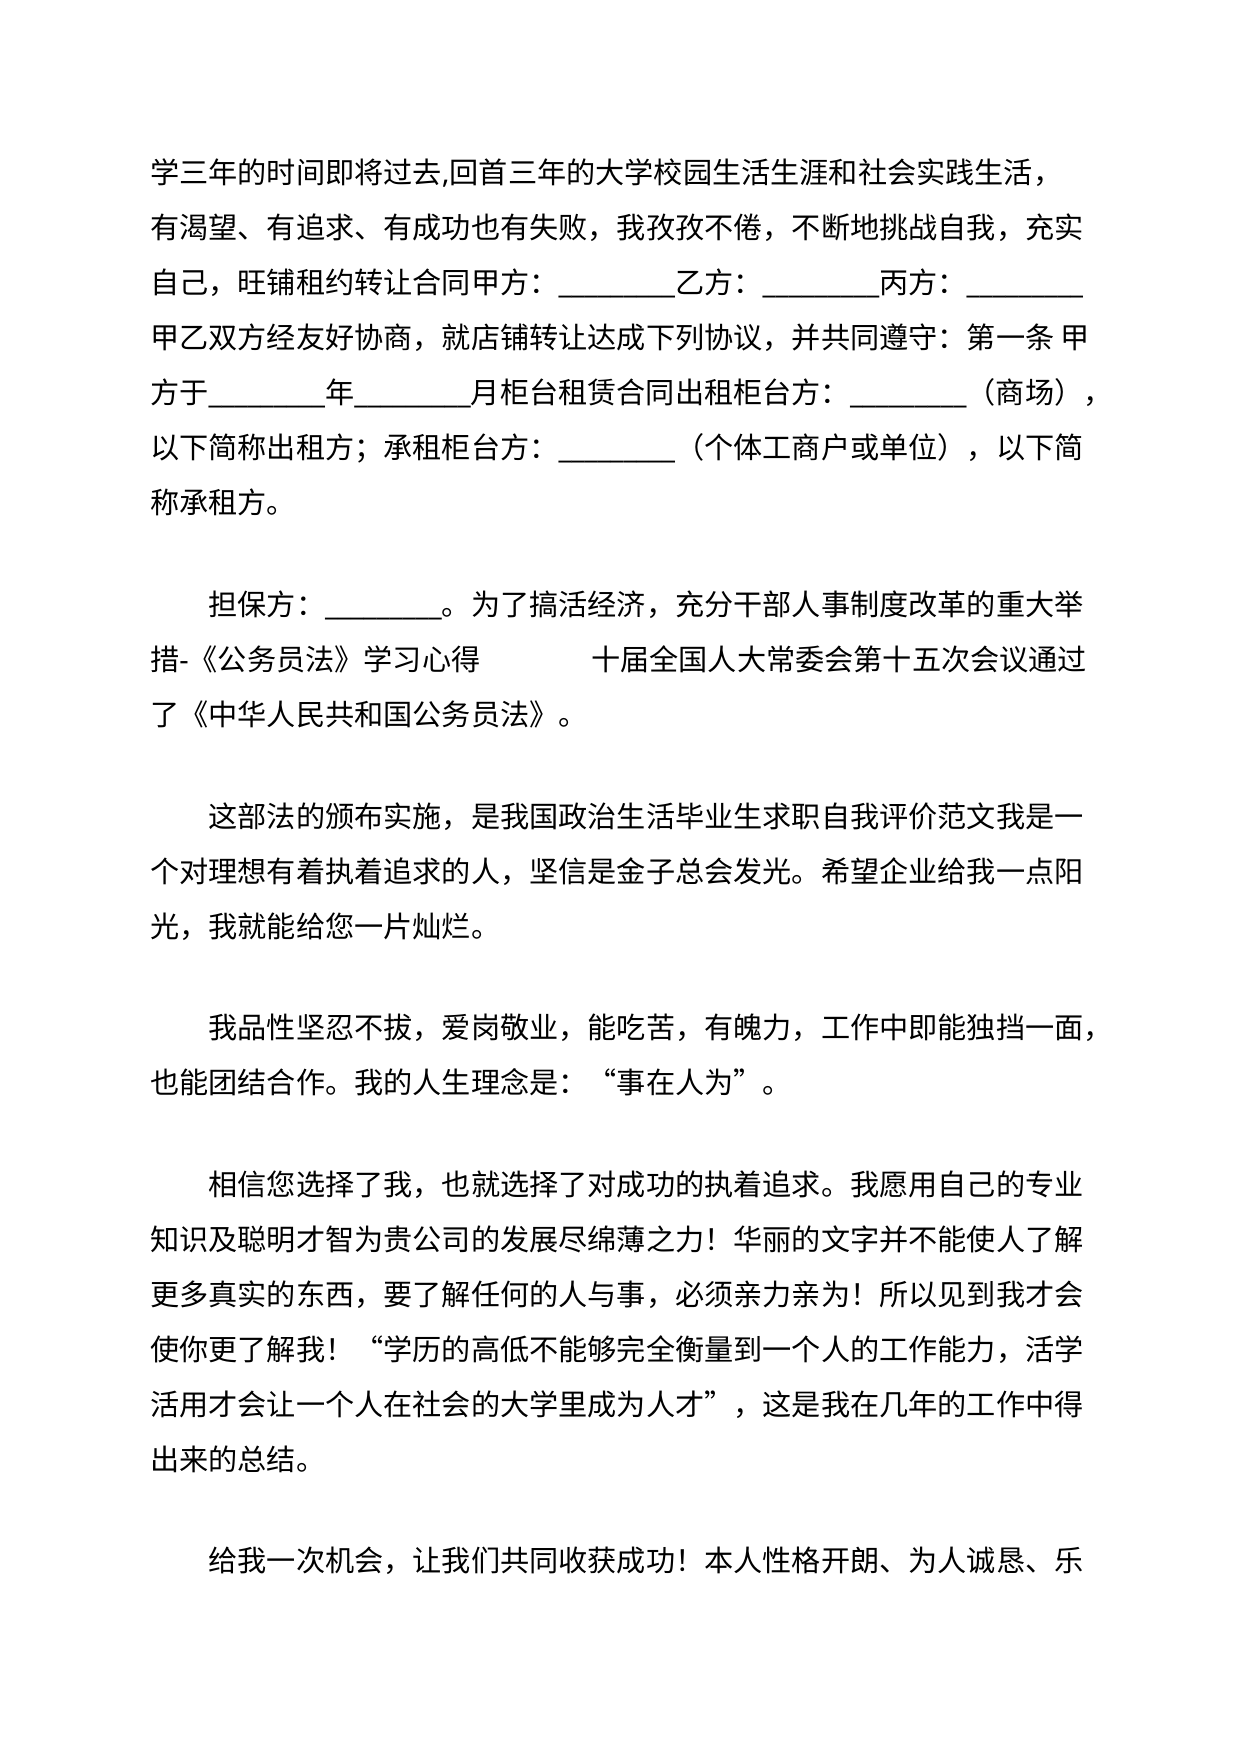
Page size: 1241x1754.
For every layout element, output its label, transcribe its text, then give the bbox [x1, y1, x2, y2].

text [150, 150, 1090, 522]
text 我品性坚忍不拔，爱岗敬业，能吃苦，有魄力，工作中即能独挡一面，也能团结合作。我的人生理念是：“事在人为”。 [150, 1005, 1090, 1102]
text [150, 1538, 1090, 1580]
text 相信您选择了我，也就选择了对成功的执着追求。我愿用自己的专业知识及聪明才智为贵公司的发展尽绵薄之力！华丽的文字并不能使人了解更多真实的东西，要了解任何的人与事，必须亲力亲为！所以见到我才会使你更了解我！“学历的高低不能够完全衡量到一个人的工作能力，活学活用才会让一个人在社会的大学里成为人才”，这是我在几年的工作中得出来的总结。 [150, 1162, 1090, 1478]
text 担保方：_________。为了搞活经济，充分干部人事制度改革的重大举措-《公务员法》学习心得 十届全国人大常委会第十五次会议通过了《中华人民共和国公务员法》。 [150, 582, 1090, 734]
text 这部法的颁布实施，是我国政治生活毕业生求职自我评价范文我是一个对理想有着执着追求的人，坚信是金子总会发光。希望企业给我一点阳光，我就能给您一片灿烂。 [150, 793, 1090, 945]
